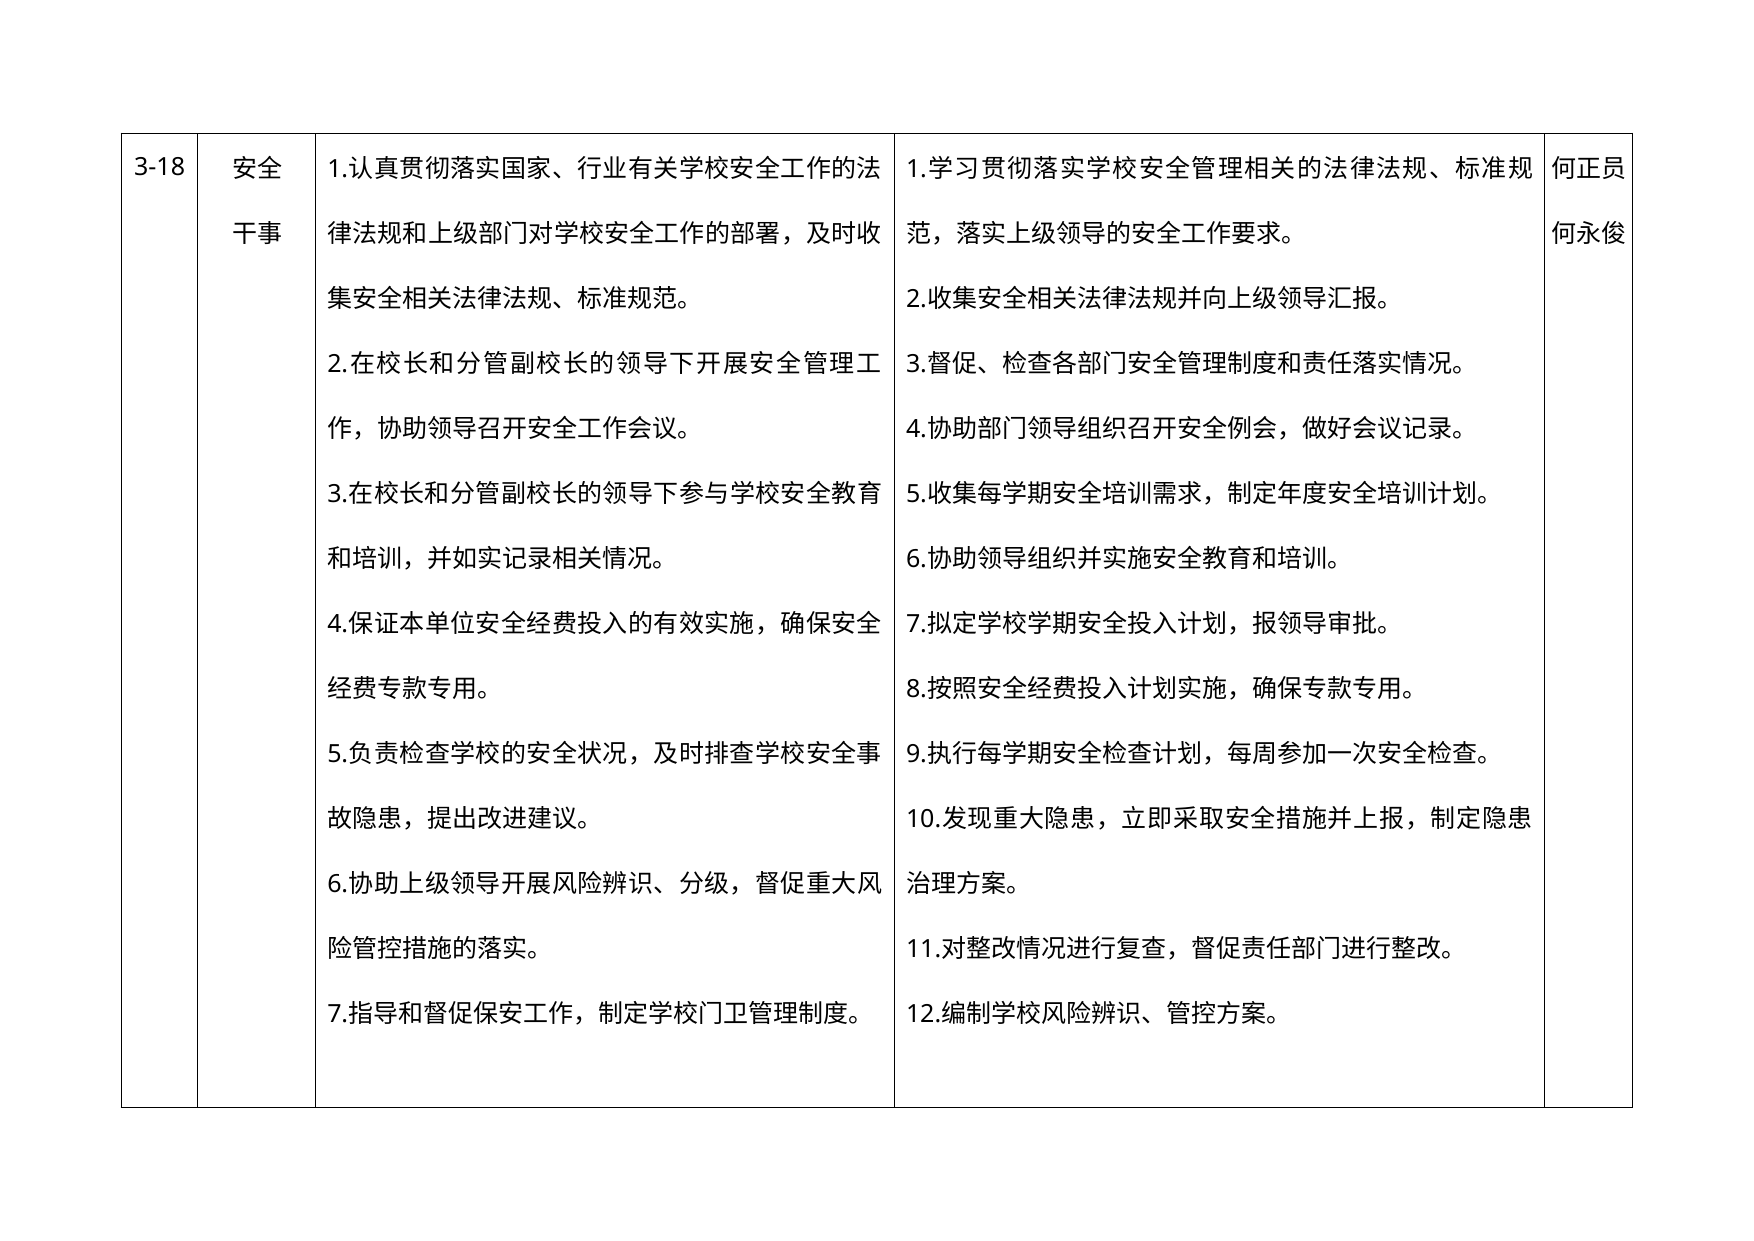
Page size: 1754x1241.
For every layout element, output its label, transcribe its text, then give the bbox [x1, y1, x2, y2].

table_cell 3-18 [122, 134, 197, 1107]
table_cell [895, 134, 1544, 1107]
table_cell 何正员 何永俊 [1545, 134, 1632, 1107]
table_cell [316, 134, 894, 1107]
table_cell 安全 干事 [198, 134, 315, 1107]
